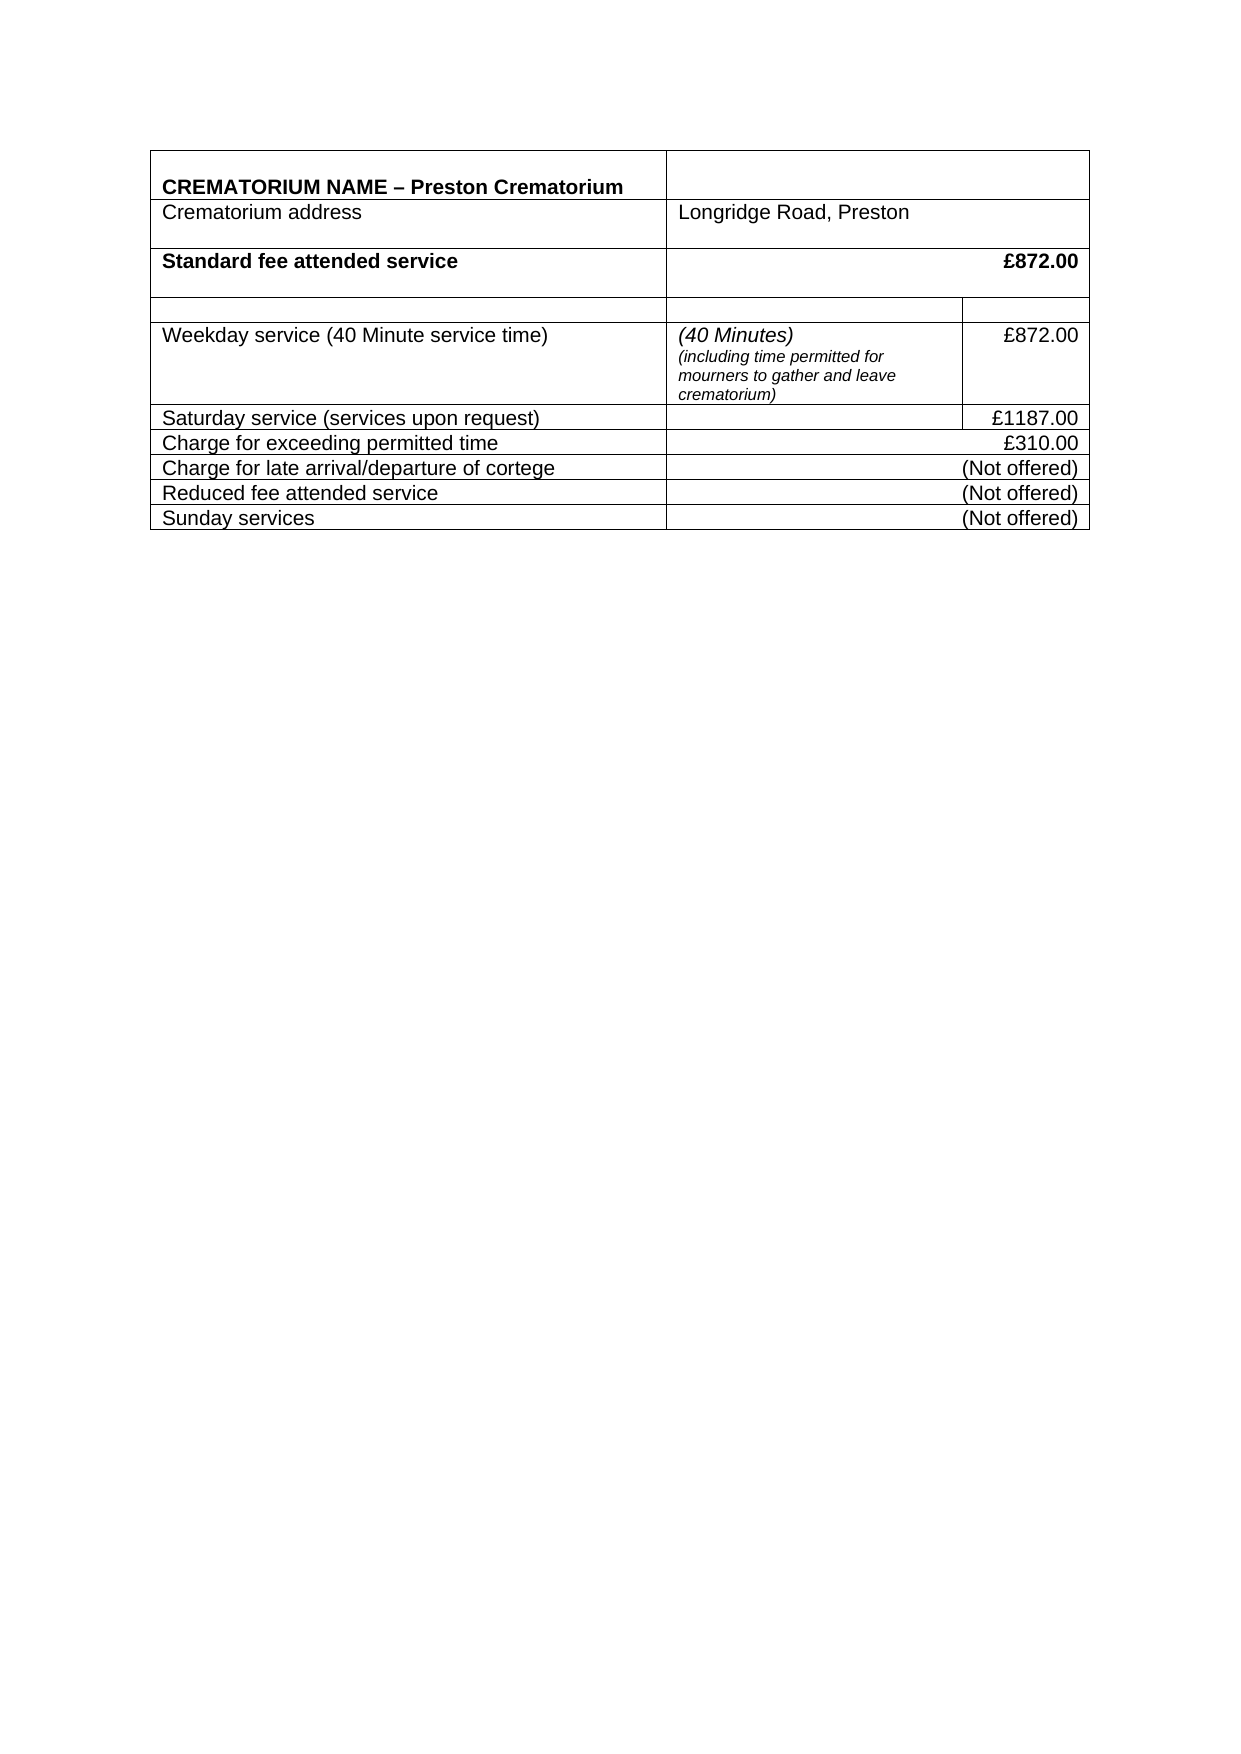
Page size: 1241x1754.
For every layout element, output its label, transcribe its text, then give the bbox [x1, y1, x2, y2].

table_cell Charge for exceeding permitted time [151, 430, 666, 454]
table_cell Sunday services [151, 505, 666, 529]
table_cell (Not offered) [667, 505, 1089, 529]
table_cell (Not offered) [667, 480, 1089, 504]
table_cell [963, 298, 1089, 322]
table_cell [151, 151, 666, 199]
table_cell £872.00 [963, 323, 1089, 404]
table_cell Reduced fee attended service [151, 480, 666, 504]
table_cell Longridge Road, Preston [667, 200, 1089, 248]
table_cell Crematorium address [151, 200, 666, 248]
table_cell Saturday service (services upon request) [151, 405, 666, 429]
table_cell Charge for late arrival/departure of cortege [151, 455, 666, 479]
table_cell (Not offered) [667, 455, 1089, 479]
table_cell Weekday service (40 Minute service time) [151, 323, 666, 404]
table_cell [151, 298, 666, 322]
table_cell [667, 151, 1089, 199]
table_cell [667, 405, 962, 429]
table_cell Standard fee attended service [151, 249, 666, 297]
table_cell (40 Minutes) (including time permitted for mourners to gather and leave crematorium) [667, 323, 962, 404]
table_cell £310.00 [667, 430, 1089, 454]
table_cell £872.00 [667, 249, 1089, 297]
table_cell £1187.00 [963, 405, 1089, 429]
table_cell [667, 298, 962, 322]
